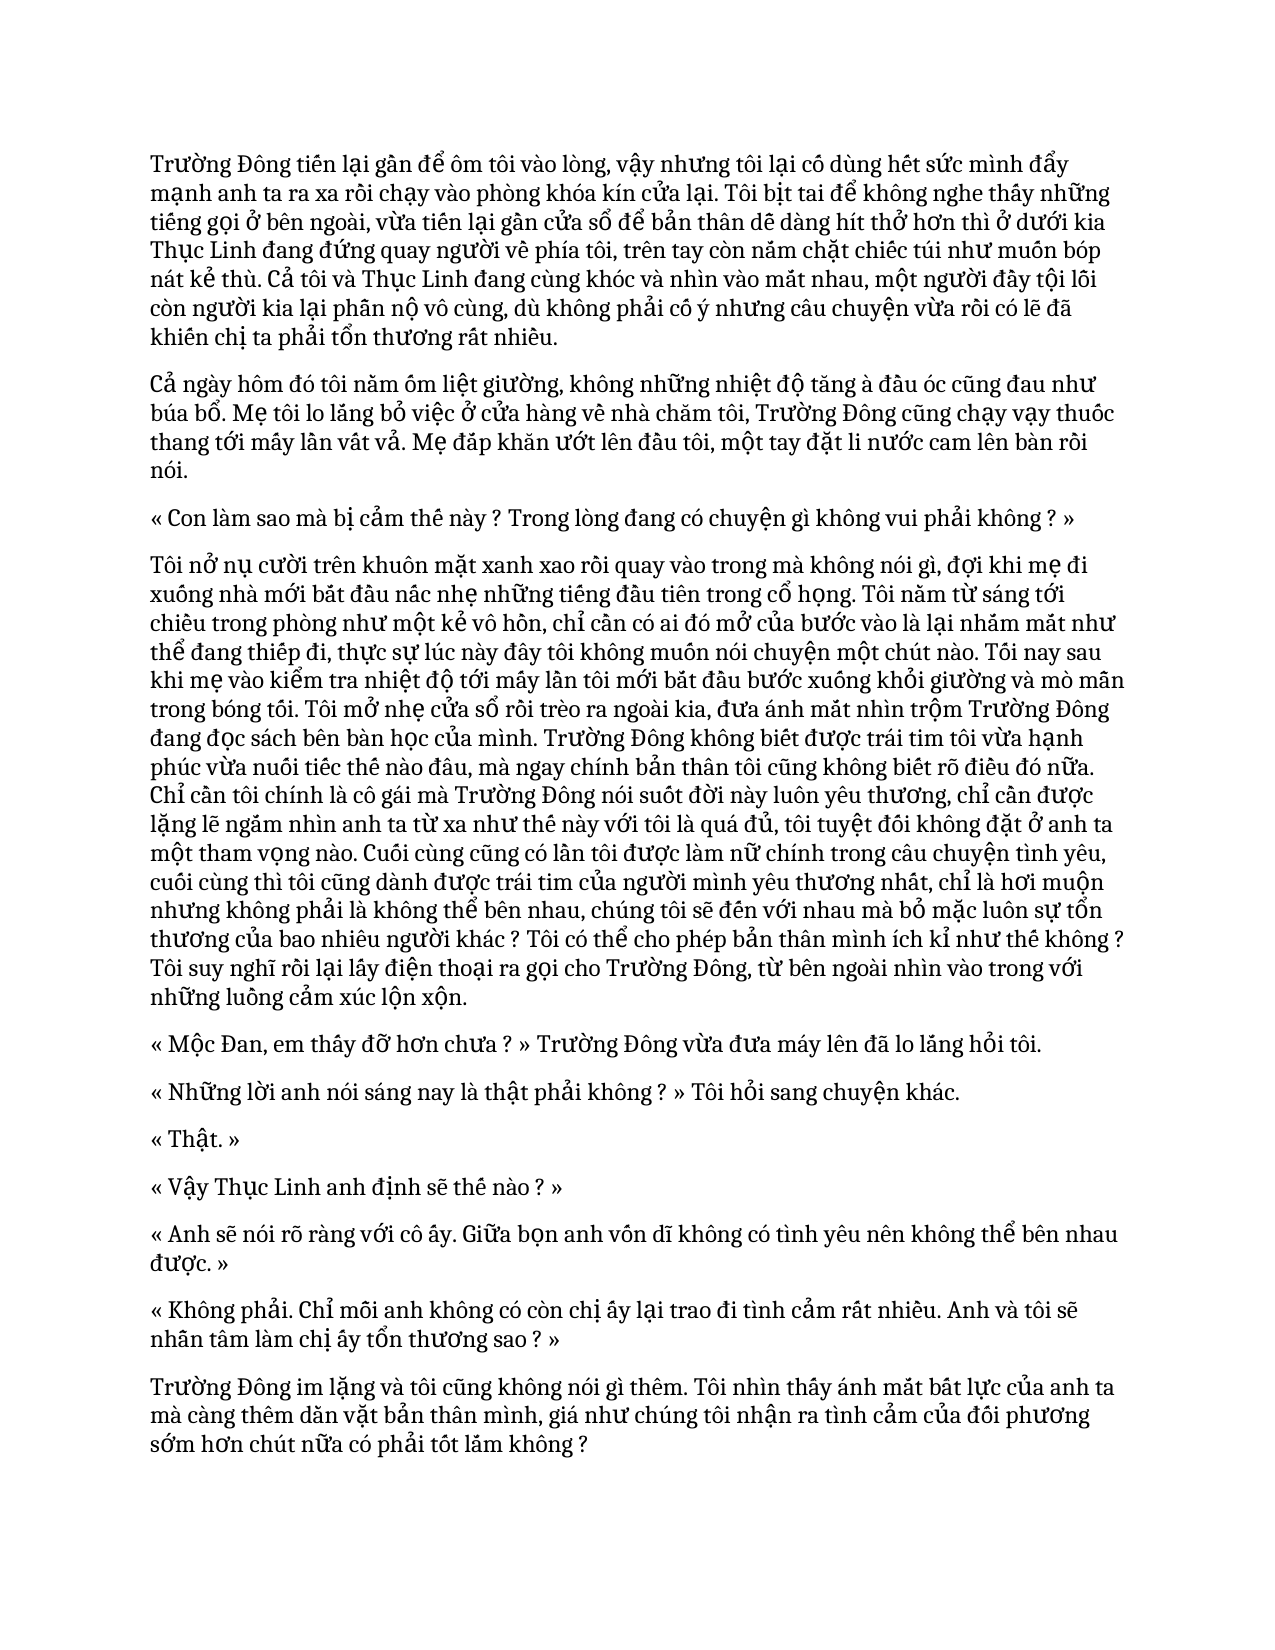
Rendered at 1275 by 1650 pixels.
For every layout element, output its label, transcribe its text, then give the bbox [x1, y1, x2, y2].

text « Con làm sao mà bị cảm thế này ? Trong lòng đang có chuyện gì không vui phải không ? » [150, 504, 1125, 532]
text « Những lời anh nói sáng nay là thật phải không ? » Tôi hỏi sang chuyện khác. [150, 1077, 1125, 1106]
text « Không phải. Chỉ mỗi anh không có còn chị ấy lại trao đi tình cảm rất nhiều. Anh và tôi sẽ nhẫn tâm làm chị ấy tổn thương sao ? » [150, 1296, 1125, 1354]
text « Anh sẽ nói rõ ràng với cô ấy. Giữa bọn anh vốn dĩ không có tình yêu nên không thể bên nhau được. » [150, 1220, 1125, 1277]
text Trường Đông im lặng và tôi cũng không nói gì thêm. Tôi nhìn thấy ánh mắt bất lực của anh ta mà càng thêm dằn vặt bản thân mình, giá như chúng tôi nhận ra tình cảm của đối phương sớm hơn chút nữa có phải tốt lắm không ? [150, 1372, 1125, 1459]
text « Mộc Đan, em thấy đỡ hơn chưa ? » Trường Đông vừa đưa máy lên đã lo lắng hỏi tôi. [150, 1030, 1125, 1059]
text « Vậy Thục Linh anh định sẽ thế nào ? » [150, 1172, 1125, 1201]
text Tôi nở nụ cười trên khuôn mặt xanh xao rồi quay vào trong mà không nói gì, đợi khi mẹ đi xuống nhà mới bắt đầu nấc nhẹ những tiếng đầu tiên trong cổ họng. Tôi nằm từ sáng tới chiều trong phòng như một kẻ vô hồn, chỉ cần có ai đó mở của bước vào là lại nhắm mắt như thể đang thiếp đi, thực sự lúc này đây tôi không muốn nói chuyện một chút nào. Tối nay sau khi mẹ vào kiểm tra nhiệt độ tới mấy lần tôi mới bắt đầu bước xuống khỏi giường và mò mẫn trong bóng tối. Tôi mở nhẹ cửa sổ rồi trèo ra ngoài kia, đưa ánh mắt nhìn trộm Trường Đông đang đọc sách bên bàn học của mình. Trường Đông không biết được trái tim tôi vừa hạnh phúc vừa nuối tiếc thế nào đâu, mà ngay chính bản thân tôi cũng không biết rõ điều đó nữa. Chỉ cần tôi chính là cô gái mà Trường Đông nói suốt đời này luôn yêu thương, chỉ cần được lặng lẽ ngắm nhìn anh ta từ xa như thế này với tôi là quá đủ, tôi tuyệt đối không đặt ở anh ta một tham vọng nào. Cuối cùng cũng có lần tôi được làm nữ chính trong câu chuyện tình yêu, cuối cùng thì tôi cũng dành được trái tim của người mình yêu thương nhất, chỉ là hơi muộn nhưng không phải là không thể bên nhau, chúng tôi sẽ đến với nhau mà bỏ mặc luôn sự tổn thương của bao nhiêu người khác ? Tôi có thể cho phép bản thân mình ích kỉ như thế không ? Tôi suy nghĩ rồi lại lấy điện thoại ra gọi cho Trường Đông, từ bên ngoài nhìn vào trong với những luồng cảm xúc lộn xộn. [150, 551, 1125, 1011]
text « Thật. » [150, 1125, 1125, 1154]
text Trường Đông tiến lại gần để ôm tôi vào lòng, vậy nhưng tôi lại cố dùng hết sức mình đẩy mạnh anh ta ra xa rồi chạy vào phòng khóa kín cửa lại. Tôi bịt tai để không nghe thấy những tiếng gọi ở bên ngoài, vừa tiến lại gần cửa sổ để bản thân dễ dàng hít thở hơn thì ở dưới kia Thục Linh đang đứng quay người về phía tôi, trên tay còn nắm chặt chiếc túi như muốn bóp nát kẻ thù. Cả tôi và Thục Linh đang cùng khóc và nhìn vào mắt nhau, một người đầy tội lỗi còn người kia lại phẫn nộ vô cùng, dù không phải cố ý nhưng câu chuyện vừa rồi có lẽ đã khiến chị ta phải tổn thương rất nhiều. [150, 150, 1125, 351]
text Cả ngày hôm đó tôi nằm ốm liệt giường, không những nhiệt độ tăng à đầu óc cũng đau như búa bổ. Mẹ tôi lo lắng bỏ việc ở cửa hàng về nhà chăm tôi, Trường Đông cũng chạy vạy thuốc thang tới mấy lần vất vả. Mẹ đắp khăn ướt lên đầu tôi, một tay đặt li nước cam lên bàn rồi nói. [150, 370, 1125, 485]
